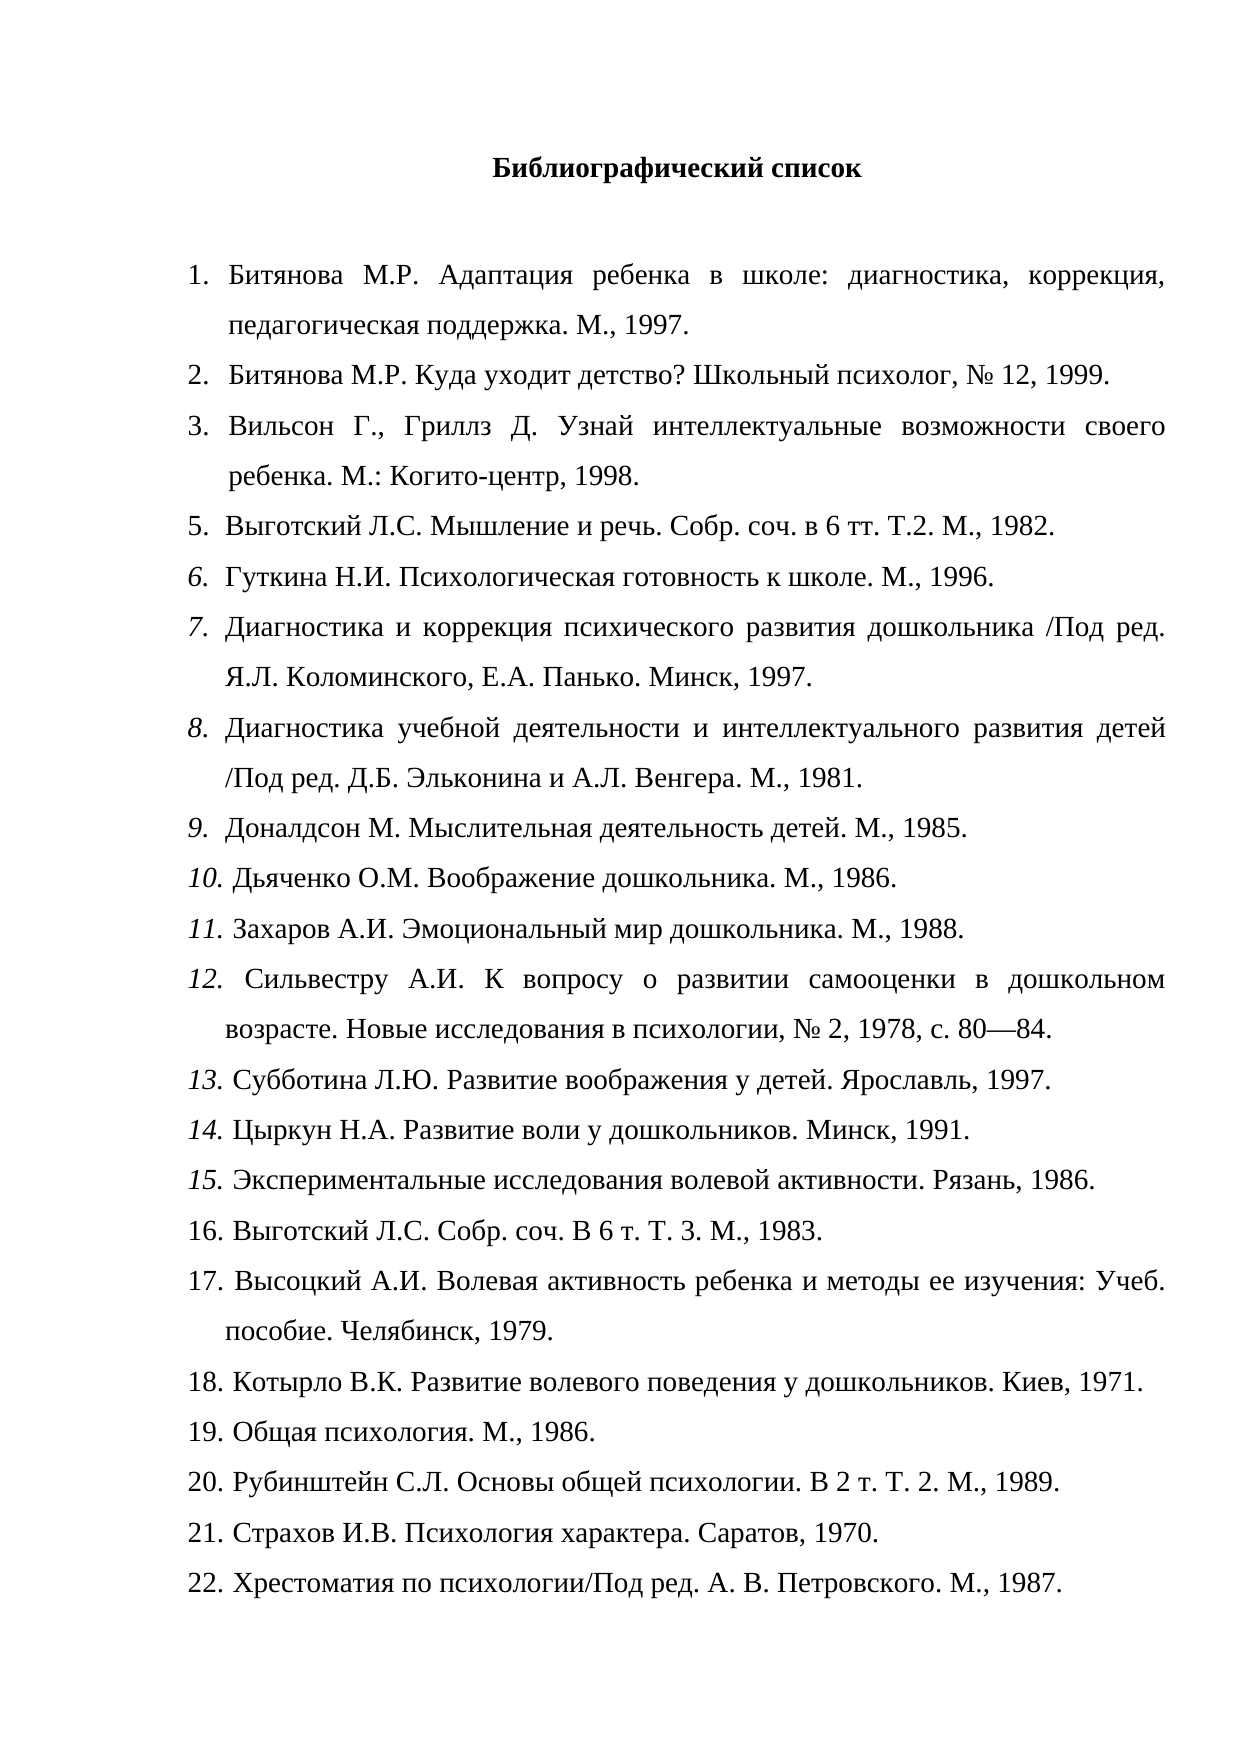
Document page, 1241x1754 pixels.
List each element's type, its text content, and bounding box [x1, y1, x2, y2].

list Высоцкий А.И. Волевая активность ребенка и методы ее изучения: Учеб. пособие. Челябинск, 1979. [187, 1263, 1167, 1347]
list Дьяченко О.М. Воображение дошкольника. М., 1986. [187, 861, 1167, 894]
list Гуткина Н.И. Психологическая готовность к школе. М., 1996. [187, 559, 1167, 592]
subtitle Библиографический список [187, 150, 1167, 183]
list Выготский Л.С. Собр. соч. В 6 т. Т. 3. М., 1983. [187, 1213, 1167, 1246]
list Битянова М.Р. Адаптация ребенка в школе: диагностика, коррекция, педагогическая поддержка. М., 1997. [187, 257, 1167, 341]
list Страхов И.В. Психология характера. Саратов, 1970. [187, 1515, 1167, 1548]
list Котырло В.К. Развитие волевого поведения у дошкольников. Киев, 1971. [187, 1364, 1167, 1397]
list Выготский Л.С. Мышление и речь. Собр. соч. в 6 тт. Т.2. М., 1982. [187, 508, 1167, 542]
list Экспериментальные исследования волевой активности. Рязань, 1986. [187, 1162, 1167, 1196]
list Доналдсон М. Мыслительная деятельность детей. М., 1985. [187, 810, 1167, 844]
list Диагностика и коррекция психического развития дошкольника /Под ред. Я.Л. Коломинского, Е.А. Панько. Минск, 1997. [187, 609, 1167, 693]
list Сильвестру А.И. К вопросу о развитии самооценки в дошкольном возрасте. Новые исследования в психологии, № 2, 1978, с. 80—84. [187, 961, 1167, 1045]
list Цыркун Н.А. Развитие воли у дошкольников. Минск, 1991. [187, 1112, 1167, 1146]
list Общая психология. М., 1986. [187, 1414, 1167, 1448]
list Диагностика учебной деятельности и интеллектуального развития детей /Под ред. Д.Б. Эльконина и А.Л. Венгера. М., 1981. [187, 710, 1167, 793]
list Захаров А.И. Эмоциональный мир дошкольника. М., 1988. [187, 911, 1167, 944]
list Рубинштейн С.Л. Основы общей психологии. В 2 т. Т. 2. М., 1989. [187, 1464, 1167, 1498]
list Субботина Л.Ю. Развитие воображения у детей. Ярославль, 1997. [187, 1062, 1167, 1095]
list Битянова М.Р. Куда уходит детство? Школьный психолог, № 12, 1999. [187, 357, 1167, 391]
list Хрестоматия по психологии/Под ред. А. В. Петровского. М., 1987. [187, 1565, 1167, 1598]
list Вильсон Г., Гриллз Д. Узнай интеллектуальные возможности своего ребенка. М.: Когито-центр, 1998. [187, 408, 1167, 492]
